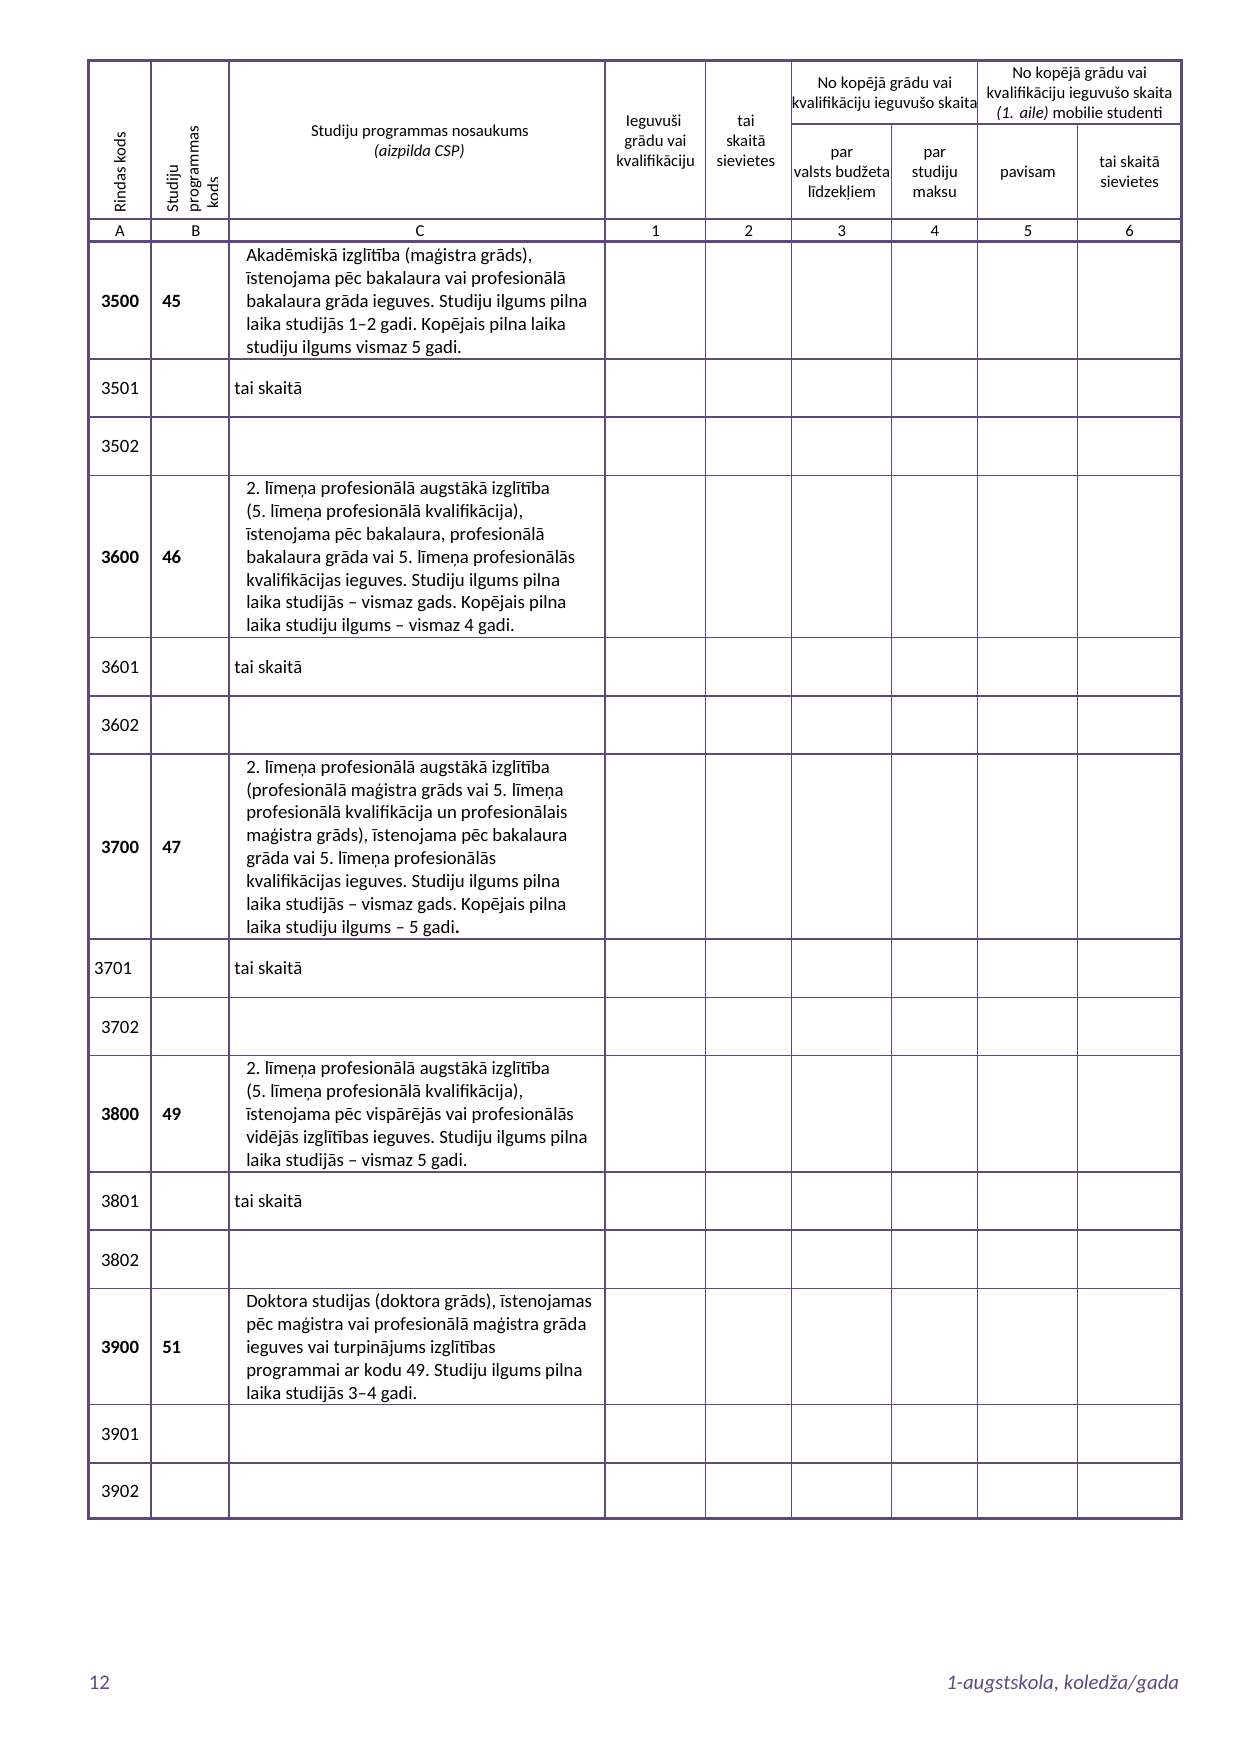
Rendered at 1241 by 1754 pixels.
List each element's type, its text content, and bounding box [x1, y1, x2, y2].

table_cell [1078, 998, 1180, 1055]
table_header Ieguvuši grādu vai kvalifikāciju [606, 62, 705, 218]
table_cell [1078, 1231, 1180, 1288]
table_cell 49 [152, 1056, 228, 1171]
table_cell 2 [706, 220, 791, 240]
table_cell [978, 1289, 1077, 1404]
table_cell [152, 1464, 228, 1517]
table_cell [792, 1405, 891, 1462]
table_cell [792, 638, 891, 695]
table_cell B [152, 220, 228, 240]
table_cell 51 [152, 1289, 228, 1404]
table_cell [978, 638, 1077, 695]
table_cell par valsts budžeta līdzekļiem [792, 125, 891, 218]
table_cell 3800 [90, 1056, 150, 1171]
table_cell [152, 638, 228, 695]
table_cell tai skaitā sievietes [1078, 125, 1180, 218]
table_cell [978, 697, 1077, 753]
table_cell [152, 998, 228, 1055]
table_cell [892, 1464, 977, 1517]
table_cell [606, 1289, 705, 1404]
table_cell [606, 1405, 705, 1462]
table_cell 3601 [90, 638, 150, 695]
table_header No kopējā grādu vai kvalifikāciju ieguvušo skaita [792, 62, 977, 123]
table_cell [978, 1231, 1077, 1288]
table_cell Doktora studijas (doktora grāds), īstenojamas pēc maģistra vai profesionālā maģistra grāda ieguves vai turpinājums izglītības programmai ar kodu 49. Studiju ilgums pilna laika studijās 3–4 gadi. [230, 1289, 604, 1404]
table_cell [1078, 1464, 1180, 1517]
table_cell [230, 697, 604, 753]
table_cell [792, 476, 891, 637]
table_cell [792, 1173, 891, 1229]
table_cell [978, 1405, 1077, 1462]
table_cell [230, 1231, 604, 1288]
table_cell [606, 697, 705, 753]
table_cell [978, 418, 1077, 474]
table_cell [1078, 360, 1180, 416]
table_cell [606, 1231, 705, 1288]
table_cell [606, 1056, 705, 1171]
table_cell [1078, 638, 1180, 695]
table_cell [1078, 1056, 1180, 1171]
table_cell Akadēmiskā izglītība (maģistra grāds), īstenojama pēc bakalaura vai profesionālā bakalaura grāda ieguves. Studiju ilgums pilna laika studijās 1–2 gadi. Kopējais pilna laika studiju ilgums vismaz 5 gadi. [230, 243, 604, 358]
table_cell [792, 418, 891, 474]
table_cell 2. līmeņa profesionālā augstākā izglītība (5. līmeņa profesionālā kvalifikācija), īstenojama pēc bakalaura, profesionālā bakalaura grāda vai 5. līmeņa profesionālās kvalifikācijas ieguves. Studiju ilgums pilna laika studijās – vismaz gads. Kopējais pilna laika studiju ilgums – vismaz 4 gadi. [230, 476, 604, 637]
table_cell tai skaitā [230, 1173, 604, 1229]
table_cell [1078, 1405, 1180, 1462]
table_cell [892, 638, 977, 695]
table_cell tai skaitā [230, 360, 604, 416]
table_cell [152, 360, 228, 416]
table_cell [1078, 476, 1180, 637]
table_cell [978, 476, 1077, 637]
table_cell 2. līmeņa profesionālā augstākā izglītība (profesionālā maģistra grāds vai 5. līmeņa profesionālā kvalifikācija un profesionālais maģistra grāds), īstenojama pēc bakalaura grāda vai 5. līmeņa profesionālās kvalifikācijas ieguves. Studiju ilgums pilna laika studijās – vismaz gads. Kopējais pilna laika studiju ilgums – 5 gadi. [230, 755, 604, 938]
table_cell [706, 418, 791, 474]
table_cell [152, 1231, 228, 1288]
table_cell 6 [1078, 220, 1180, 240]
table_cell [978, 1173, 1077, 1229]
table_cell [792, 1464, 891, 1517]
table_cell tai skaitā [230, 638, 604, 695]
table_cell [230, 998, 604, 1055]
table_cell 2. līmeņa profesionālā augstākā izglītība (5. līmeņa profesionālā kvalifikācija), īstenojama pēc vispārējās vai profesionālās vidējās izglītības ieguves. Studiju ilgums pilna laika studijās – vismaz 5 gadi. [230, 1056, 604, 1171]
table_cell [706, 755, 791, 938]
table_cell [978, 243, 1077, 358]
table_cell [1078, 697, 1180, 753]
table_header No kopējā grādu vai kvalifikāciju ieguvušo skaita (1. aile) mobilie studenti [978, 62, 1180, 123]
table_cell [978, 998, 1077, 1055]
table_cell [606, 360, 705, 416]
table_cell [978, 1056, 1077, 1171]
table_cell [606, 638, 705, 695]
table_cell 3701 [90, 940, 150, 996]
table_cell [892, 1231, 977, 1288]
table_cell [606, 998, 705, 1055]
table_cell [1078, 1173, 1180, 1229]
table_cell [606, 418, 705, 474]
table_cell [892, 1405, 977, 1462]
table_cell [1078, 1289, 1180, 1404]
table_cell [1078, 418, 1180, 474]
table_cell [792, 755, 891, 938]
table_cell [892, 1173, 977, 1229]
table_cell 1 [606, 220, 705, 240]
table_cell 3600 [90, 476, 150, 637]
table_cell [892, 1056, 977, 1171]
table_cell pavisam [978, 125, 1077, 218]
table_cell 4 [892, 220, 977, 240]
table_cell [706, 243, 791, 358]
table_cell [606, 1464, 705, 1517]
table_cell [892, 940, 977, 996]
table_cell 3500 [90, 243, 150, 358]
table_cell [706, 940, 791, 996]
table_cell [892, 998, 977, 1055]
table_cell [792, 998, 891, 1055]
table_cell [152, 940, 228, 996]
table_cell [230, 1464, 604, 1517]
table_cell [152, 697, 228, 753]
table_cell [892, 243, 977, 358]
table_header Studiju programmas kods [152, 62, 228, 218]
table_cell [152, 1173, 228, 1229]
table_cell 3801 [90, 1173, 150, 1229]
table_cell [706, 1231, 791, 1288]
table_cell [792, 697, 891, 753]
table_cell [706, 1464, 791, 1517]
table_cell 3702 [90, 998, 150, 1055]
table_cell 3902 [90, 1464, 150, 1517]
table_cell [892, 755, 977, 938]
table_cell [230, 1405, 604, 1462]
table_cell 3700 [90, 755, 150, 938]
table_cell [606, 940, 705, 996]
table_cell [792, 940, 891, 996]
table_cell 3502 [90, 418, 150, 474]
table_cell [230, 418, 604, 474]
table_cell [606, 243, 705, 358]
table_cell [152, 418, 228, 474]
table_cell [706, 1173, 791, 1229]
table_cell [978, 360, 1077, 416]
table_cell [1078, 940, 1180, 996]
table_cell [706, 1289, 791, 1404]
table_cell [792, 1056, 891, 1171]
table_cell [892, 1289, 977, 1404]
table_cell [706, 638, 791, 695]
table_header tai skaitā sievietes [706, 62, 791, 218]
table_cell 5 [978, 220, 1077, 240]
table_cell [706, 476, 791, 637]
table_cell C [230, 220, 604, 240]
table_cell [706, 998, 791, 1055]
table_cell [606, 476, 705, 637]
table_cell 3501 [90, 360, 150, 416]
table_cell [892, 360, 977, 416]
table_cell 3602 [90, 697, 150, 753]
table_cell [1078, 243, 1180, 358]
table_cell [978, 1464, 1077, 1517]
table_cell [892, 418, 977, 474]
table_cell tai skaitā [230, 940, 604, 996]
table_cell [152, 1405, 228, 1462]
table_cell [706, 1405, 791, 1462]
table_cell par studiju maksu [892, 125, 977, 218]
table_cell [706, 1056, 791, 1171]
table_cell 3802 [90, 1231, 150, 1288]
table_cell [1078, 755, 1180, 938]
table_cell 3900 [90, 1289, 150, 1404]
table_cell [792, 1289, 891, 1404]
table_cell 3901 [90, 1405, 150, 1462]
table_cell [606, 755, 705, 938]
table_cell [892, 697, 977, 753]
table_cell A [90, 220, 150, 240]
table_cell [792, 243, 891, 358]
table_cell 45 [152, 243, 228, 358]
table_cell 46 [152, 476, 228, 637]
table_cell 3 [792, 220, 891, 240]
table_cell [978, 940, 1077, 996]
table_cell [892, 476, 977, 637]
table_header Studiju programmas nosaukums (aizpilda CSP) [230, 62, 604, 218]
table_cell [792, 360, 891, 416]
table_cell [606, 1173, 705, 1229]
table_cell [978, 755, 1077, 938]
table_cell 47 [152, 755, 228, 938]
table_header Rindas kods [90, 62, 150, 218]
table_cell [706, 697, 791, 753]
table_cell [706, 360, 791, 416]
table_cell [792, 1231, 891, 1288]
